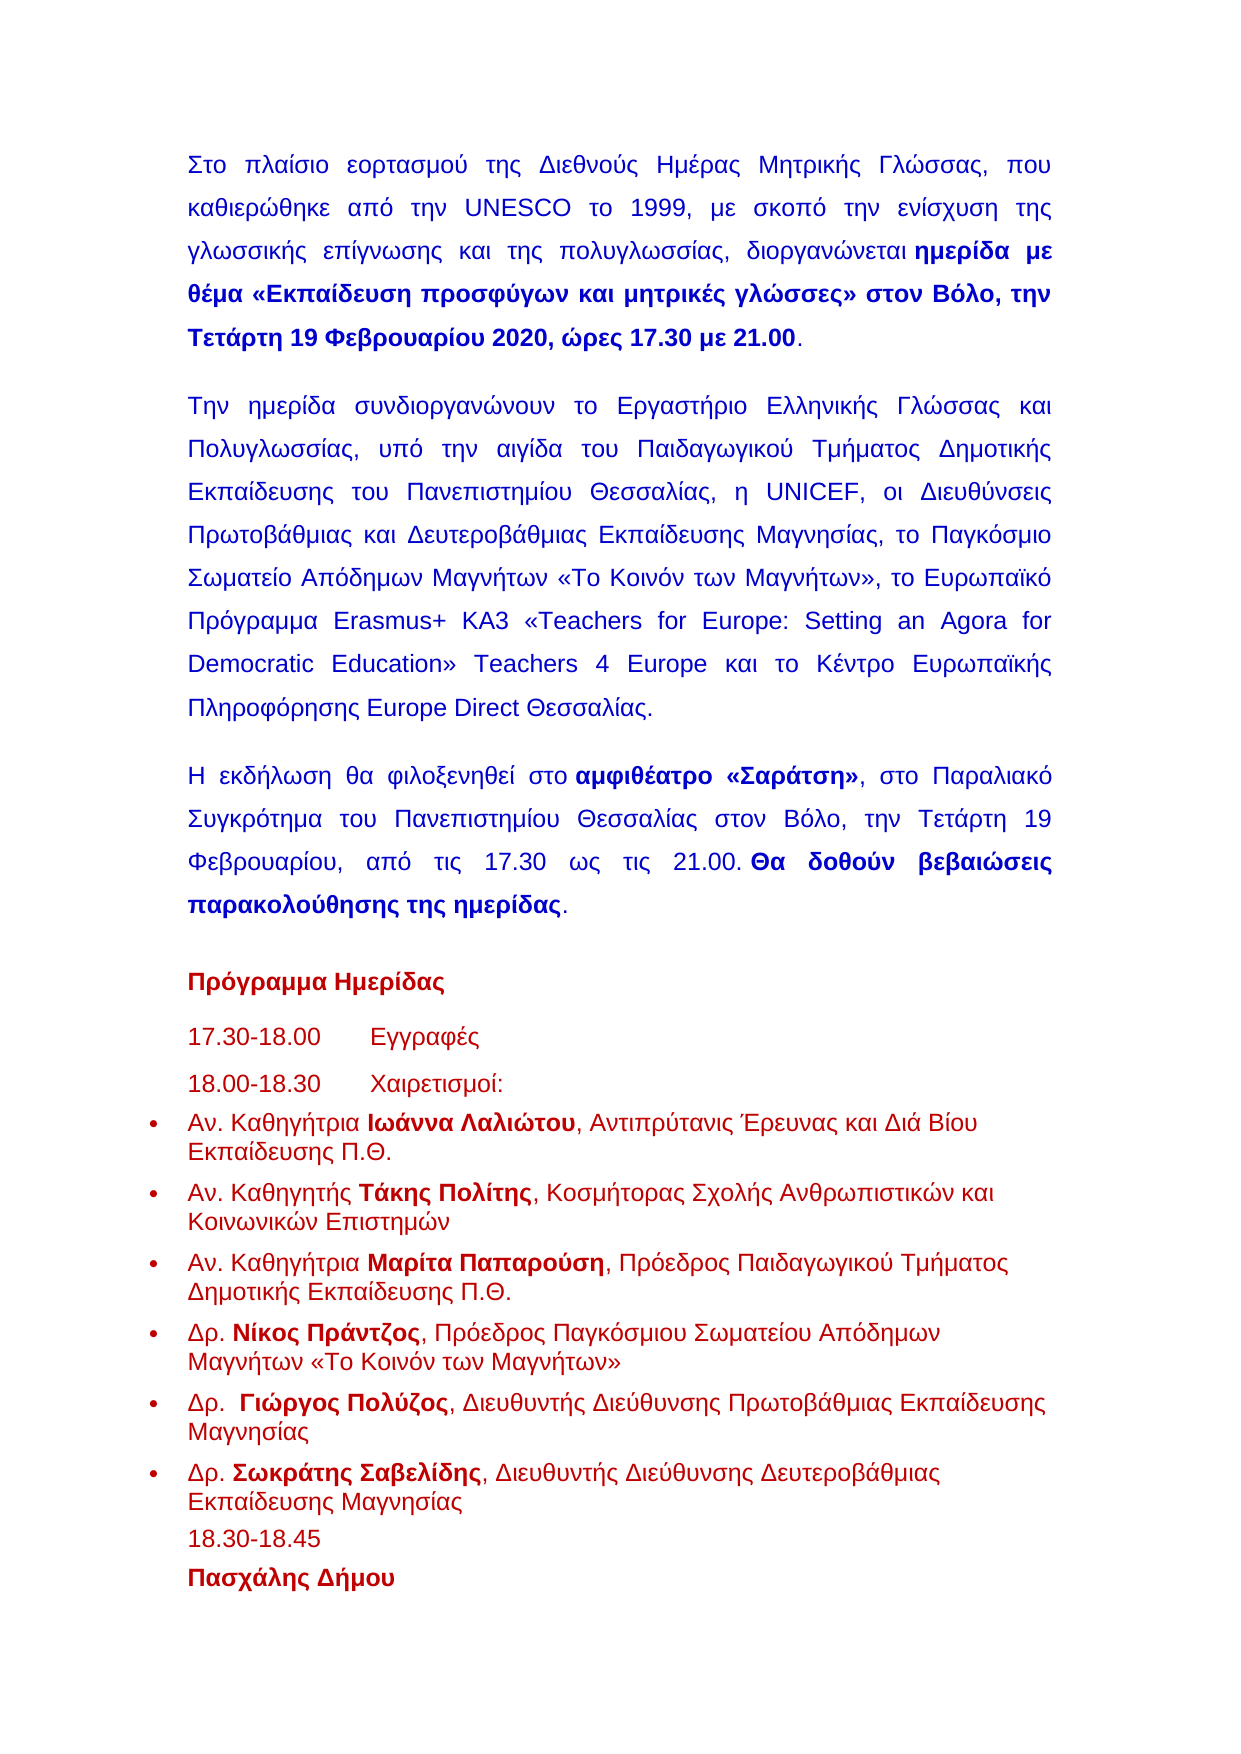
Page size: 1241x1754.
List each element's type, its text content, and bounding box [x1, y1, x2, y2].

text 18.00-18.30 Χαιρετισμοί: [187, 1061, 1053, 1098]
text Η εκδήλωση θα φιλοξενηθεί στο αμφιθέατρο «Σαράτση», στο Παραλιακό Συγκρότημα του Πανεπιστημίου Θεσσαλίας στον Βόλο, την Τετάρτη 19 Φεβρουαρίου, από τις 17.30 ως τις 21.00. Θα δοθούν βεβαιώσεις παρακολούθησης της ημερίδας. [187, 761, 1053, 919]
text 17.30-18.00 Εγγραφές [187, 1013, 1053, 1051]
list Δρ. Νίκος Πράντζος, Πρόεδρος Παγκόσμιου Σωματείου Απόδημων Μαγνήτων «To Κοινόν των Μαγνήτων» [150, 1318, 1053, 1376]
text Την ημερίδα συνδιοργανώνουν το Εργαστήριο Ελληνικής Γλώσσας και Πολυγλωσσίας, υπό την αιγίδα του Παιδαγωγικού Τμήματος Δημοτικής Εκπαίδευσης του Πανεπιστημίου Θεσσαλίας, η UNICEF, οι Διευθύνσεις Πρωτοβάθμιας και Δευτεροβάθμιας Εκπαίδευσης Μαγνησίας, το Παγκόσμιο Σωματείο Απόδημων Μαγνήτων «To Κοινόν των Μαγνήτων», το Ευρωπαϊκό Πρόγραμμα Erasmus+ KA3 «Teachers for Europe: Setting an Agora for Democratic Education» Teachers 4 Europe και το Κέντρο Ευρωπαϊκής Πληροφόρησης Europe Direct Θεσσαλίας. [187, 391, 1053, 721]
list Αν. Καθηγητής Τάκης Πολίτης, Κοσμήτορας Σχολής Ανθρωπιστικών και Κοινωνικών Επιστημών [150, 1178, 1053, 1236]
text Πρόγραμμα Ημερίδας [187, 958, 1053, 996]
text Πασχάλης Δήμου [187, 1563, 1053, 1592]
text 18.30-18.45 [187, 1516, 1053, 1553]
text Στο πλαίσιο εορτασμού της Διεθνούς Ημέρας Μητρικής Γλώσσας, που καθιερώθηκε από την UNESCO το 1999, με σκοπό την ενίσχυση της γλωσσικής επίγνωσης και της πολυγλωσσίας, διοργανώνεται ημερίδα με θέμα «Εκπαίδευση προσφύγων και μητρικές γλώσσες» στον Βόλο, την Τετάρτη 19 Φεβρουαρίου 2020, ώρες 17.30 με 21.00. [187, 150, 1053, 351]
list Δρ. Γιώργος Πολύζος, Διευθυντής Διεύθυνσης Πρωτοβάθμιας Εκπαίδευσης Μαγνησίας [150, 1388, 1053, 1446]
list Αν. Καθηγήτρια Ιωάννα Λαλιώτου, Αντιπρύτανις Έρευνας και Διά Βίου Εκπαίδευσης Π.Θ. [150, 1108, 1053, 1166]
list Δρ. Σωκράτης Σαβελίδης, Διευθυντής Διεύθυνσης Δευτεροβάθμιας Εκπαίδευσης Μαγνησίας [150, 1458, 1053, 1516]
list Αν. Καθηγήτρια Μαρίτα Παπαρούση, Πρόεδρος Παιδαγωγικού Τμήματος Δημοτικής Εκπαίδευσης Π.Θ. [150, 1248, 1053, 1306]
